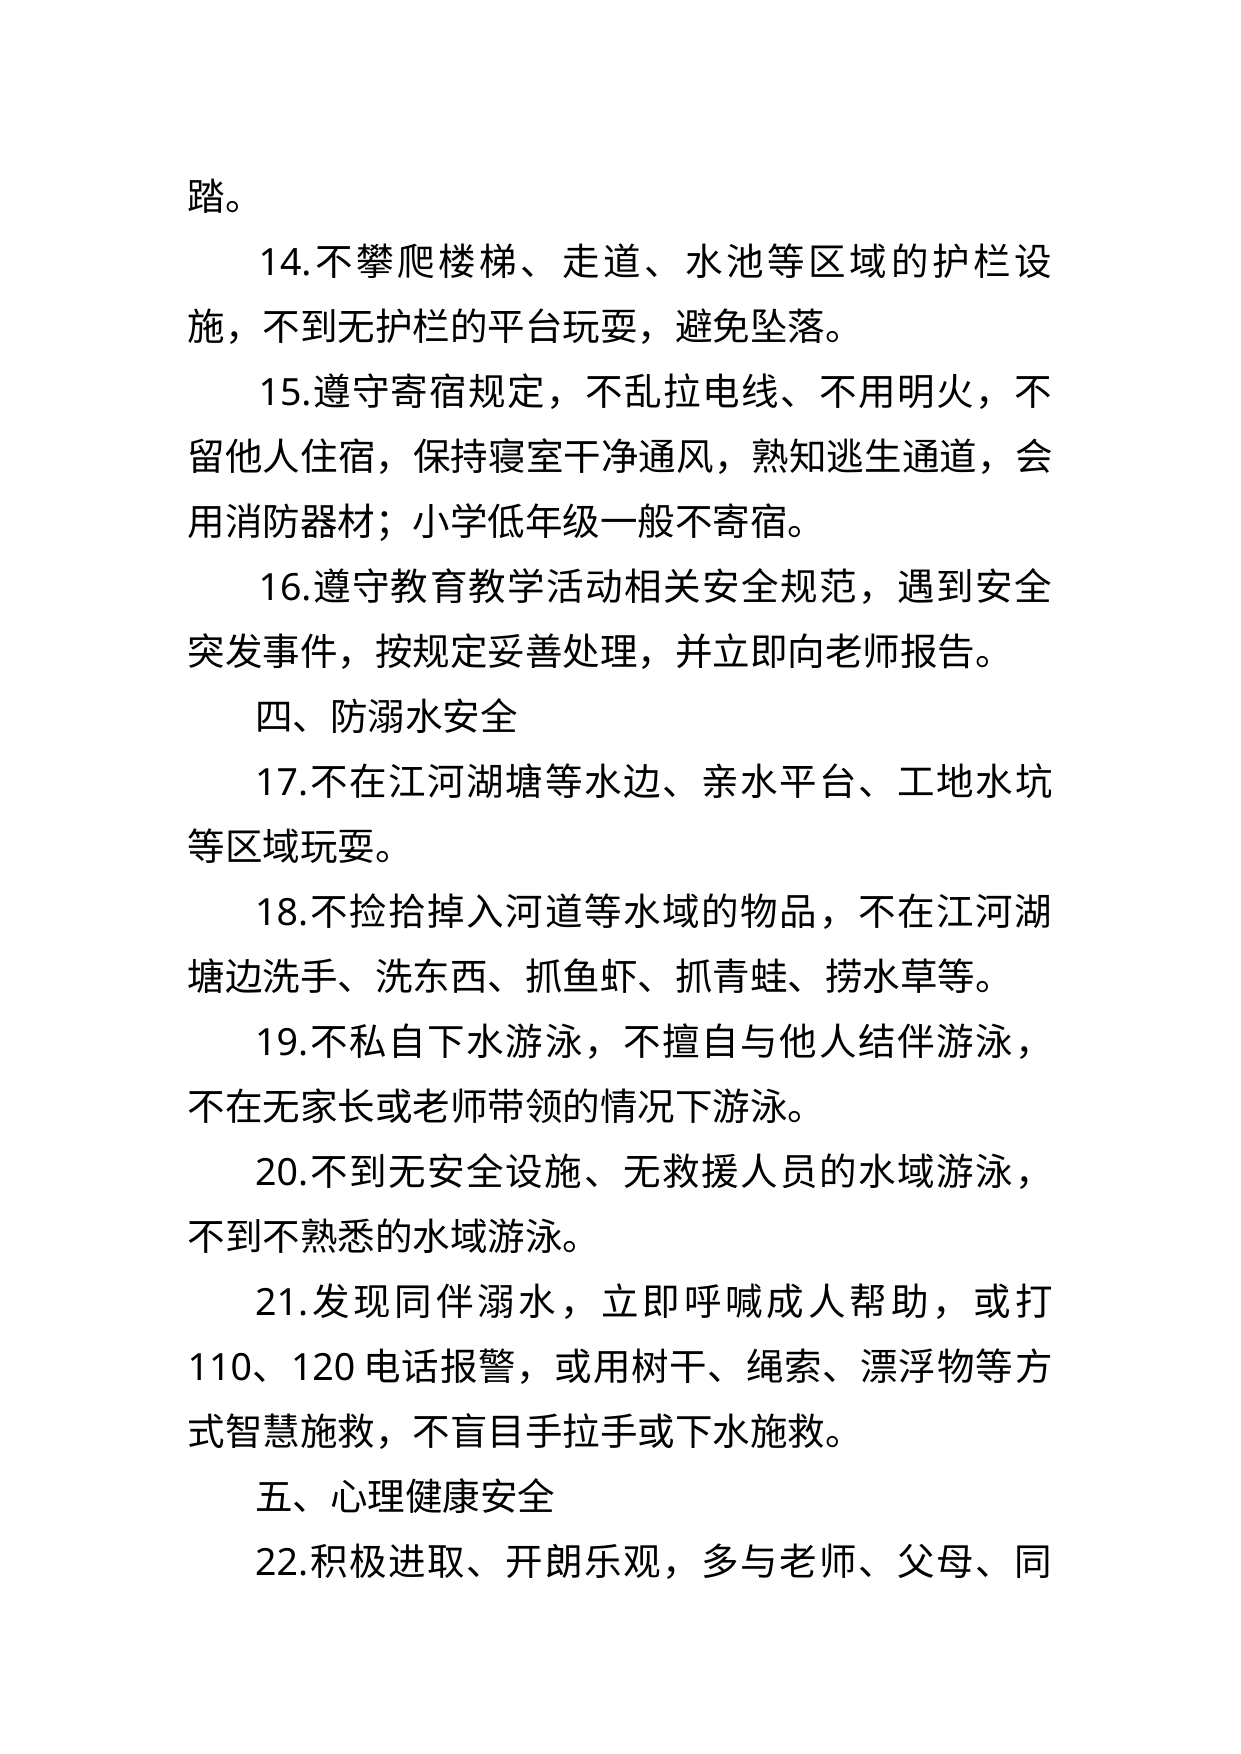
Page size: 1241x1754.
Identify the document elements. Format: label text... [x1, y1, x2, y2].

text 14.不攀爬楼梯、走道、水池等区域的护栏设施，不到无护栏的平台玩耍，避免坠落。 [187, 227, 1053, 357]
text 20.不到无安全设施、无救援人员的水域游泳，不到不熟悉的水域游泳。 [187, 1137, 1053, 1267]
text 18.不捡拾掉入河道等水域的物品，不在江河湖塘边洗手、洗东西、抓鱼虾、抓青蛙、捞水草等。 [187, 877, 1053, 1007]
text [187, 1527, 1053, 1592]
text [187, 162, 1053, 227]
text 21.发现同伴溺水，立即呼喊成人帮助，或打110、120电话报警，或用树干、绳索、漂浮物等方式智慧施救，不盲目手拉手或下水施救。 [187, 1267, 1053, 1462]
text 19.不私自下水游泳，不擅自与他人结伴游泳，不在无家长或老师带领的情况下游泳。 [187, 1007, 1053, 1137]
text 16.遵守教育教学活动相关安全规范，遇到安全突发事件，按规定妥善处理，并立即向老师报告。 [187, 552, 1053, 682]
text 四、防溺水安全 [187, 682, 1053, 747]
text 15.遵守寄宿规定，不乱拉电线、不用明火，不留他人住宿，保持寝室干净通风，熟知逃生通道，会用消防器材；小学低年级一般不寄宿。 [187, 357, 1053, 552]
text 17.不在江河湖塘等水边、亲水平台、工地水坑等区域玩耍。 [187, 747, 1053, 877]
text 五、心理健康安全 [187, 1462, 1053, 1527]
